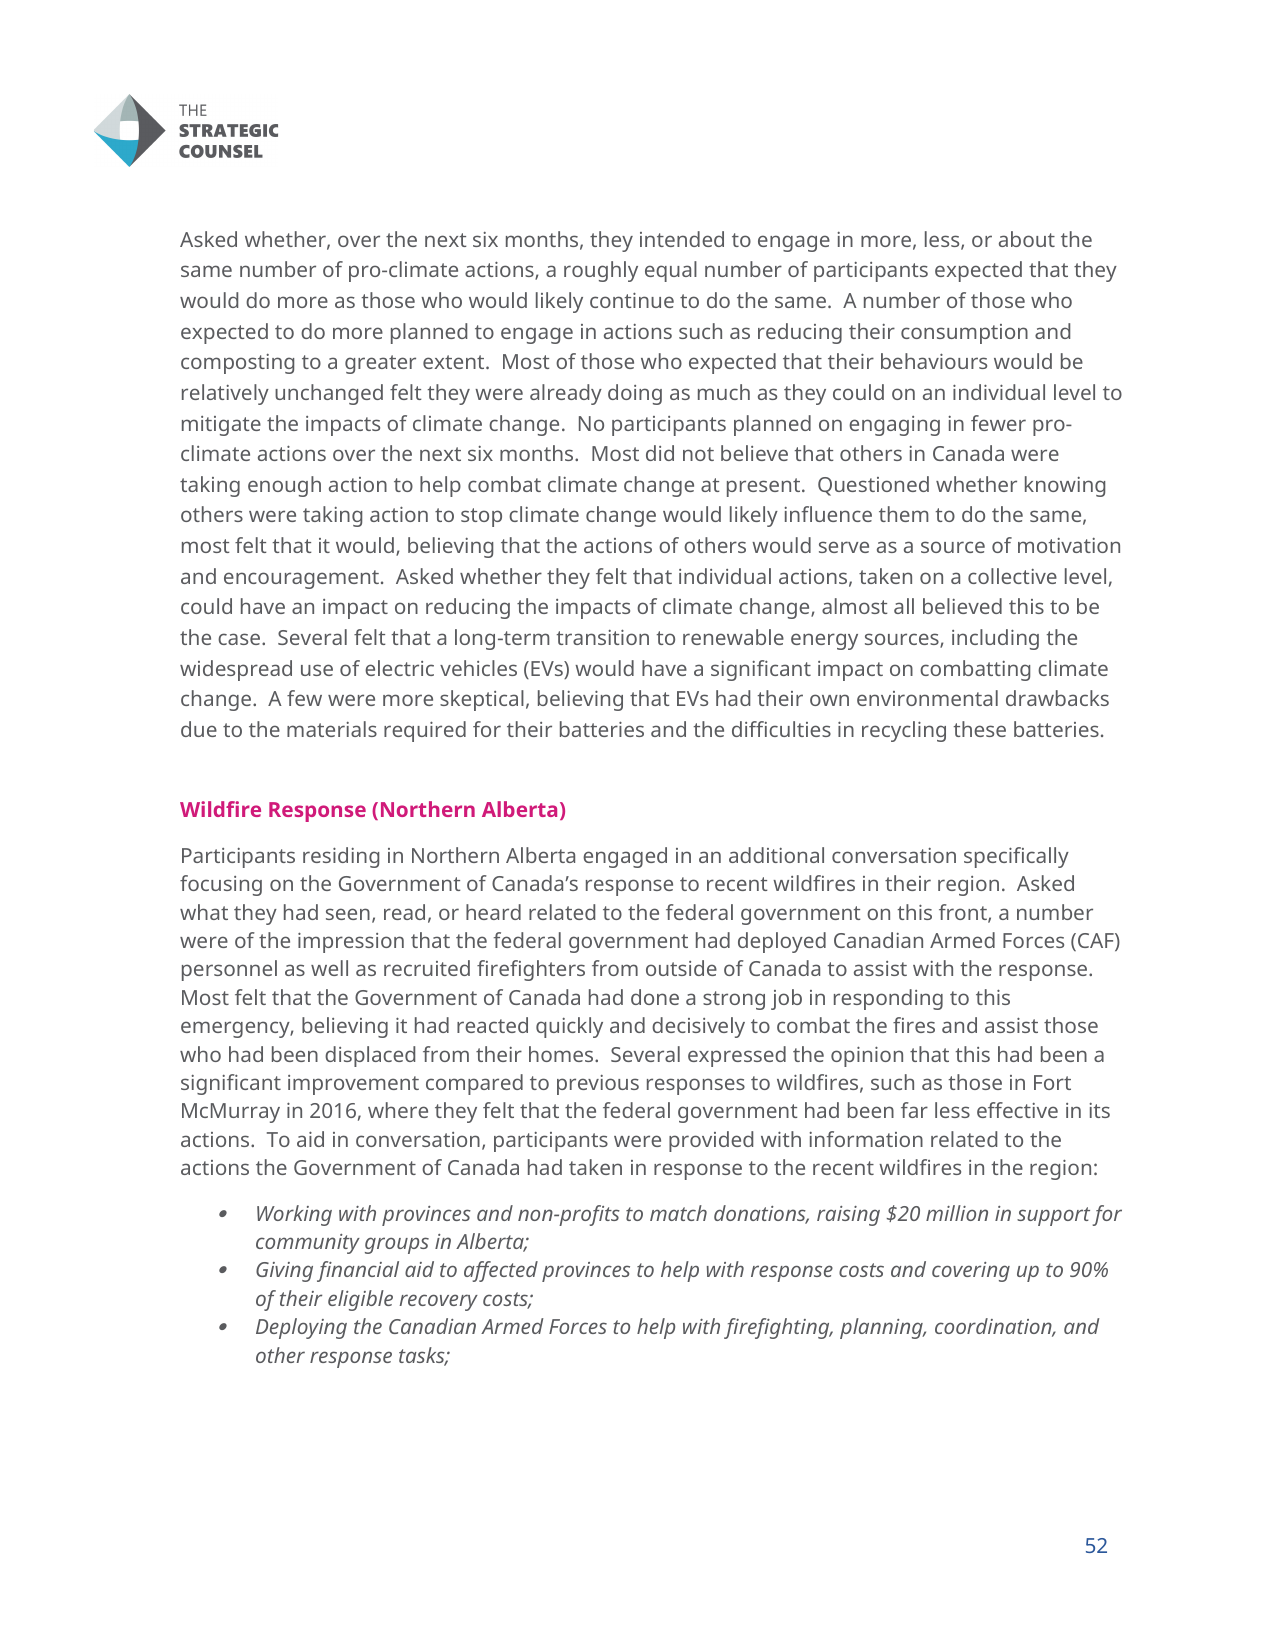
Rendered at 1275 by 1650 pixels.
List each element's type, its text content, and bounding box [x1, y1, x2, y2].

subtitle Wildfire Response (Northern Alberta) [180, 796, 1126, 824]
text Asked whether, over the next six months, they intended to engage in more, less, or about the same number of pro-climate actions, a roughly equal number of participants expected that they would do more as those who would likely continue to do the same. A number of those who expected to do more planned to engage in actions such as reducing their consumption and composting to a greater extent. Most of those who expected that their behaviours would be relatively unchanged felt they were already doing as much as they could on an individual level to mitigate the impacts of climate change. No participants planned on engaging in fewer pro-climate actions over the next six months. Most did not believe that others in Canada were taking enough action to help combat climate change at present. Questioned whether knowing others were taking action to stop climate change would likely influence them to do the same, most felt that it would, believing that the actions of others would serve as a source of motivation and encouragement. Asked whether they felt that individual actions, taken on a collective level, could have an impact on reducing the impacts of climate change, almost all believed this to be the case. Several felt that a long-term transition to renewable energy sources, including the widespread use of electric vehicles (EVs) would have a significant impact on combatting climate change. A few were more skeptical, believing that EVs had their own environmental drawbacks due to the materials required for their batteries and the difficulties in recycling these batteries. [180, 225, 1125, 743]
text Participants residing in Northern Alberta engaged in an additional conversation specifically focusing on the Government of Canada’s response to recent wildfires in their region. Asked what they had seen, read, or heard related to the federal government on this front, a number were of the impression that the federal government had deployed Canadian Armed Forces (CAF) personnel as well as recruited firefighters from outside of Canada to assist with the response. Most felt that the Government of Canada had done a strong job in responding to this emergency, believing it had reacted quickly and decisively to combat the fires and assist those who had been displaced from their homes. Several expressed the opinion that this had been a significant improvement compared to previous responses to wildfires, such as those in Fort McMurray in 2016, where they felt that the federal government had been far less effective in its actions. To aid in conversation, participants were provided with information related to the actions the Government of Canada had taken in response to the recent wildfires in the region: [180, 841, 1125, 1182]
list Giving financial aid to affected provinces to help with response costs and covering up to 90% of their eligible recovery costs; [217, 1256, 1125, 1312]
picture [93, 94, 279, 167]
list Working with provinces and non-profits to match donations, raising $20 million in support for community groups in Alberta; [217, 1199, 1125, 1256]
list Deploying the Canadian Armed Forces to help with firefighting, planning, coordination, and other response tasks; [217, 1312, 1125, 1369]
